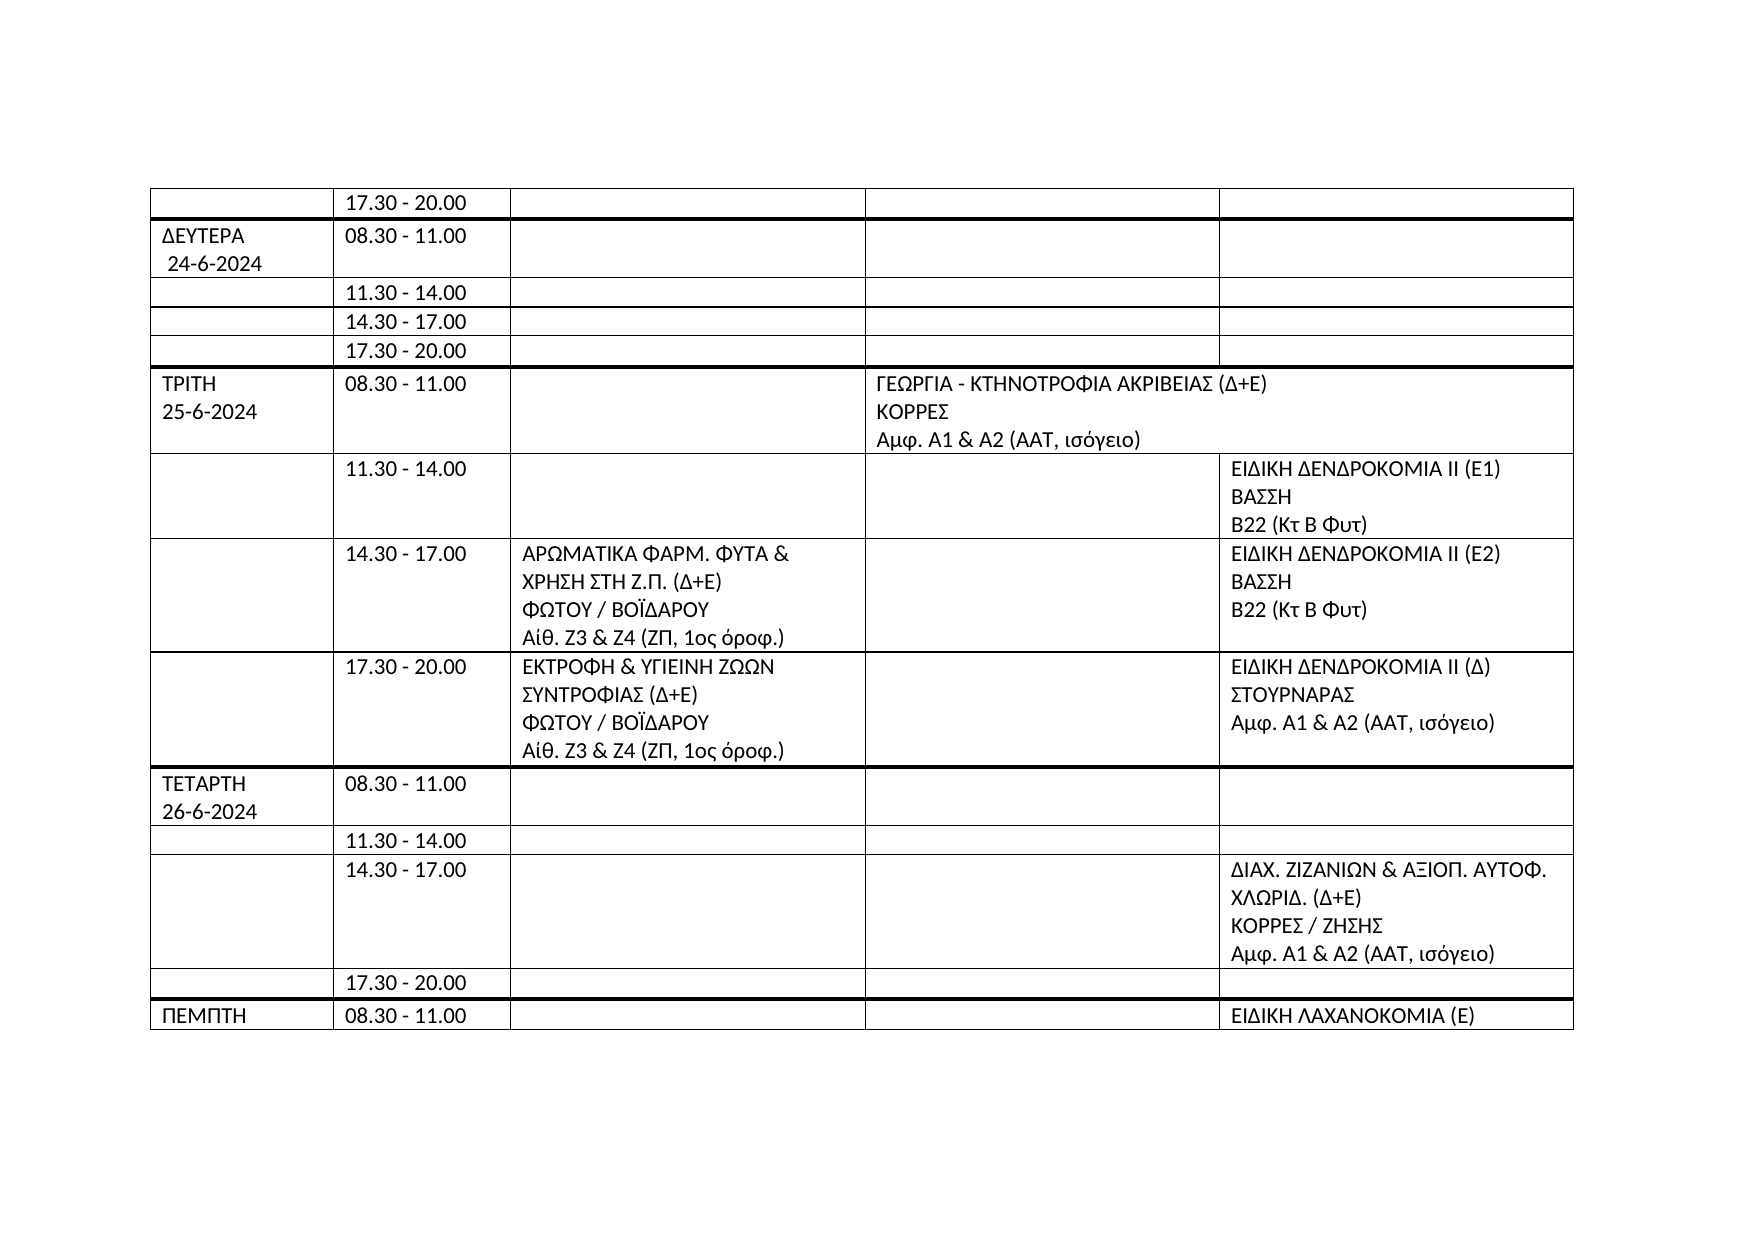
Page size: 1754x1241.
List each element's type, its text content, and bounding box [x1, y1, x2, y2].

table_cell ΤΕΤΑΡΤΗ 26-6-2024 [151, 769, 333, 825]
table_cell ΑΡΩΜΑΤΙΚΑ ΦΑΡΜ. ΦΥΤΑ & ΧΡΗΣΗ ΣΤΗ Ζ.Π. (Δ+Ε) ΦΩΤΟΥ / ΒΟΪΔΑΡΟΥ Αίθ. Ζ3 & Z4 (ΖΠ, 1ος όροφ.) [511, 539, 865, 651]
table_cell [866, 539, 1219, 651]
table_cell [511, 189, 865, 217]
table_cell [866, 826, 1219, 854]
table_cell [151, 969, 333, 997]
table_cell [151, 826, 333, 854]
table_cell [511, 221, 865, 277]
table_cell ΕΙΔΙΚΗ ΔΕΝΔΡΟΚΟΜΙΑ ΙΙ (E1) ΒΑΣΣΗ Β22 (Κτ Β Φυτ) [1220, 454, 1573, 538]
table_cell 08.30 - 11.00 [334, 1001, 510, 1029]
table_cell 11.30 - 14.00 [334, 826, 510, 854]
table_cell [151, 336, 333, 364]
table_cell [151, 855, 333, 967]
table_cell [866, 278, 1219, 306]
table_cell [866, 855, 1219, 967]
table_cell ΕΙΔΙΚΗ ΔΕΝΔΡΟΚΟΜΙΑ ΙΙ (Δ) ΣΤΟΥΡΝΑΡΑΣ Αμφ. Α1 & A2 (ΑΑΤ, ισόγειο) [1220, 653, 1573, 764]
table_cell [866, 336, 1219, 364]
table_cell [866, 769, 1219, 825]
table_cell [866, 653, 1219, 764]
table_cell [1220, 769, 1573, 825]
table_cell 11.30 - 14.00 [334, 454, 510, 538]
table_cell 08.30 - 11.00 [334, 221, 510, 277]
table_cell [511, 826, 865, 854]
table_cell [1220, 826, 1573, 854]
table_cell [866, 189, 1219, 217]
table_cell [511, 308, 865, 335]
table_cell 17.30 - 20.00 [334, 653, 510, 764]
table_cell [866, 221, 1219, 277]
table_cell [511, 855, 865, 967]
table_cell [151, 539, 333, 651]
table_cell 08.30 - 11.00 [334, 769, 510, 825]
table_cell [1220, 308, 1573, 335]
table_cell [511, 454, 865, 538]
table_cell [1220, 336, 1573, 364]
table_cell [1220, 278, 1573, 306]
table_cell [151, 278, 333, 306]
table_cell 08.30 - 11.00 [334, 369, 510, 453]
table_cell [866, 1001, 1219, 1029]
table_cell [151, 308, 333, 335]
table_cell [511, 278, 865, 306]
table_cell ΓΕΩΡΓΙΑ - ΚΤΗΝΟΤΡΟΦΙΑ ΑΚΡΙΒΕΙΑΣ (Δ+Ε) ΚΟΡΡΕΣ Αμφ. A1 & Α2 (ΑΑΤ, ισόγειο) [866, 369, 1573, 453]
table_cell 14.30 - 17.00 [334, 539, 510, 651]
table_cell ΕΙΔΙΚΗ ΔΕΝΔΡΟΚΟΜΙΑ ΙΙ (E2) ΒΑΣΣΗ Β22 (Κτ Β Φυτ) [1220, 539, 1573, 651]
table_cell [511, 1001, 865, 1029]
table_cell [151, 653, 333, 764]
table_cell 11.30 - 14.00 [334, 278, 510, 306]
table_cell [511, 769, 865, 825]
table_cell [151, 189, 333, 217]
table_cell ΔΙΑΧ. ΖΙΖΑΝΙΩΝ & ΑΞΙΟΠ. ΑΥΤΟΦ. ΧΛΩΡΙΔ. (Δ+Ε) ΚΟΡΡΕΣ / ΖΗΣΗΣ Αμφ. Α1 & A2 (ΑΑΤ, ισόγειο) [1220, 855, 1573, 967]
table_cell [1220, 221, 1573, 277]
table_cell [866, 454, 1219, 538]
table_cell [1220, 1001, 1573, 1029]
table_cell [1220, 969, 1573, 997]
table_cell ΠΕΜΠΤΗ 27-6-2024 [151, 1001, 333, 1029]
table_cell [511, 336, 865, 364]
table_cell [866, 969, 1219, 997]
table_cell [511, 969, 865, 997]
table_cell 17.30 - 20.00 [334, 969, 510, 997]
table_cell 17.30 - 20.00 [334, 189, 510, 217]
table_cell ΤΡΙΤΗ 25-6-2024 [151, 369, 333, 453]
table_cell 14.30 - 17.00 [334, 855, 510, 967]
table_cell [866, 308, 1219, 335]
table_cell 17.30 - 20.00 [334, 336, 510, 364]
table_cell ΔΕΥΤΕΡΑ 24-6-2024 [151, 221, 333, 277]
table_cell ΕΚΤΡΟΦΗ & ΥΓΙΕΙΝΗ ΖΩΩΝ ΣΥΝΤΡΟΦΙΑΣ (Δ+Ε) ΦΩΤΟΥ / ΒΟΪΔΑΡΟΥ Αίθ. Ζ3 & Z4 (ΖΠ, 1ος όροφ.) [511, 653, 865, 764]
table_cell [1220, 189, 1573, 217]
table_cell 14.30 - 17.00 [334, 308, 510, 335]
table_cell [511, 369, 865, 453]
table_cell [151, 454, 333, 538]
